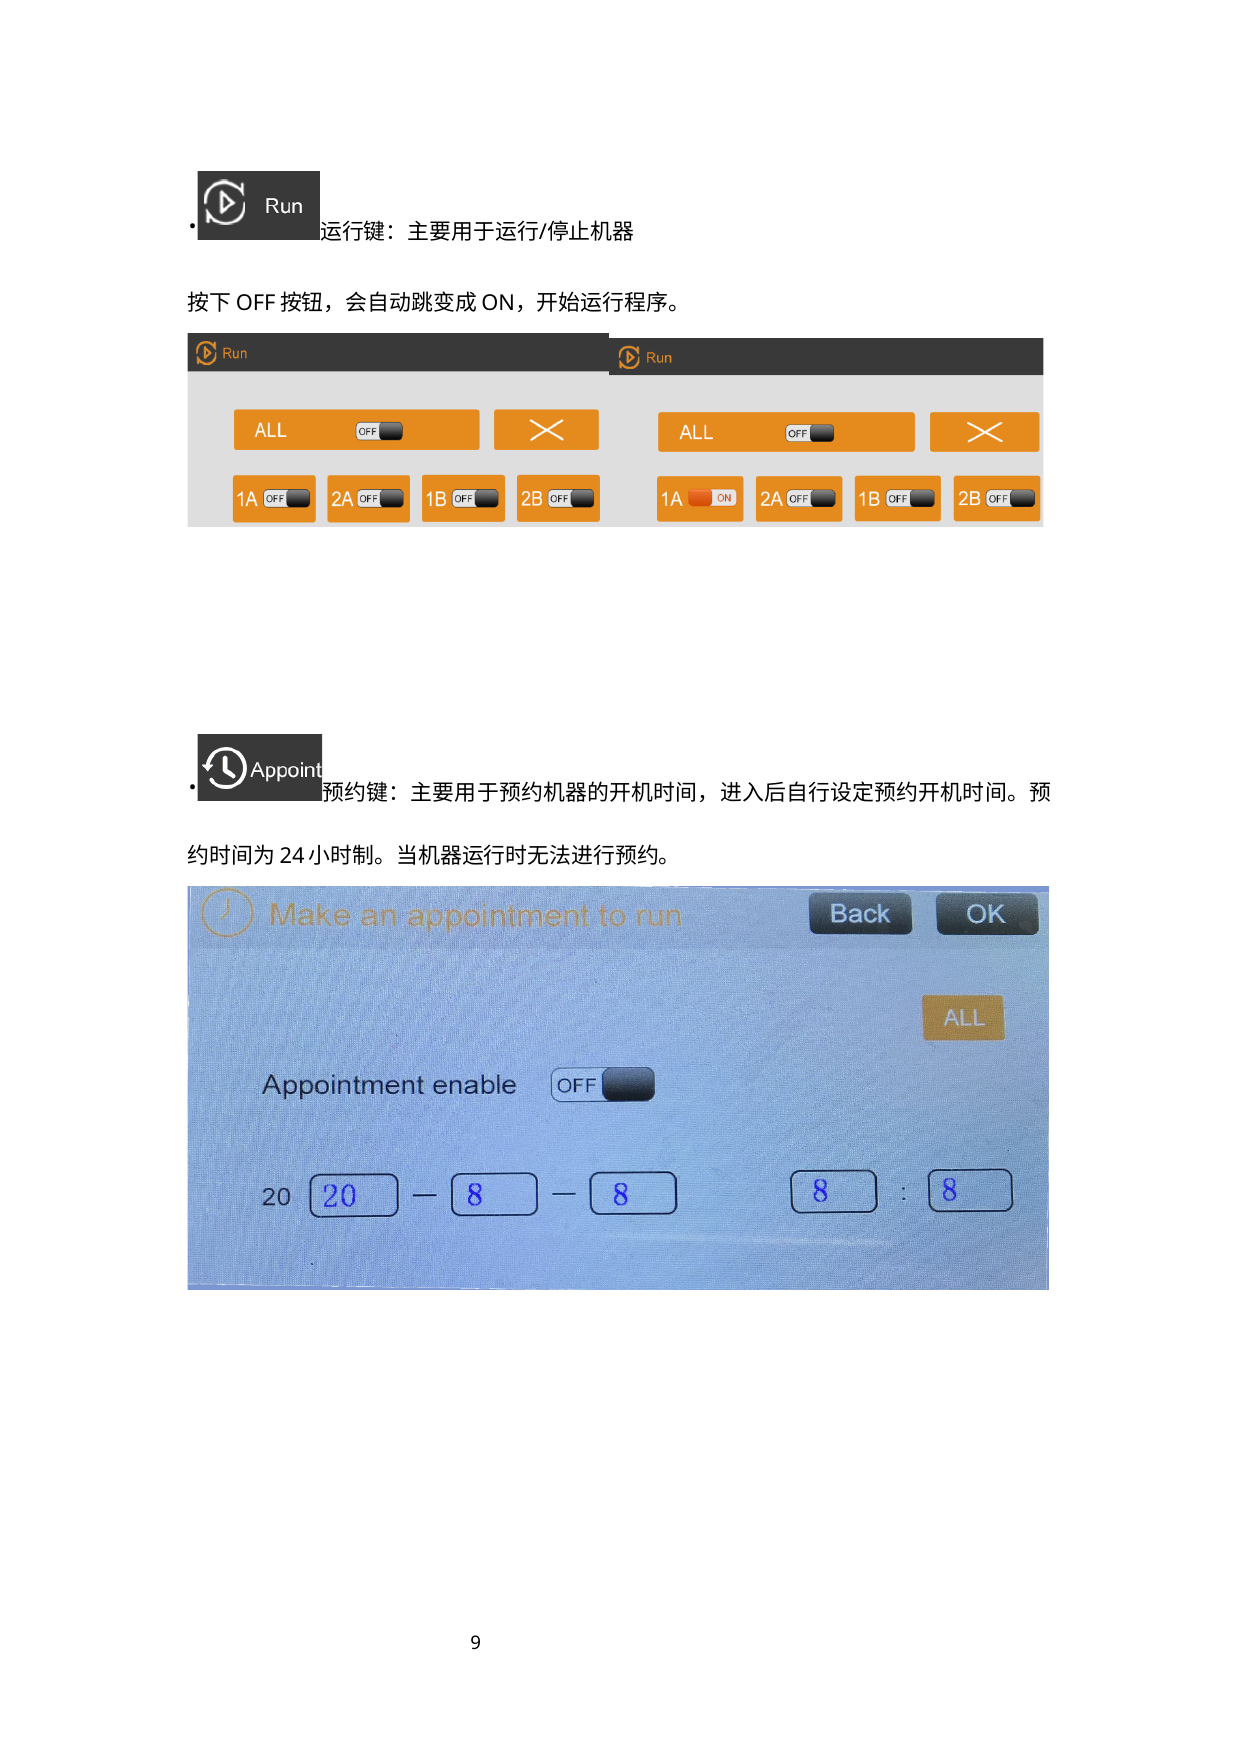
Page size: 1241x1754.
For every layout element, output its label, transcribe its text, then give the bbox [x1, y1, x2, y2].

picture [197, 734, 323, 801]
picture [187, 886, 1049, 1290]
text 按下OFF按钮，会自动跳变成ON，开始运行程序。 [187, 285, 1053, 317]
picture [187, 333, 1044, 527]
text ·运行键：主要用于运行/停止机器 [187, 162, 1053, 259]
text ·预约键：主要用于预约机器的开机时间，进入后自行设定预约开机时间。预约时间为24小时制。当机器运行时无法进行预约。 [187, 724, 1053, 871]
picture [197, 171, 320, 240]
